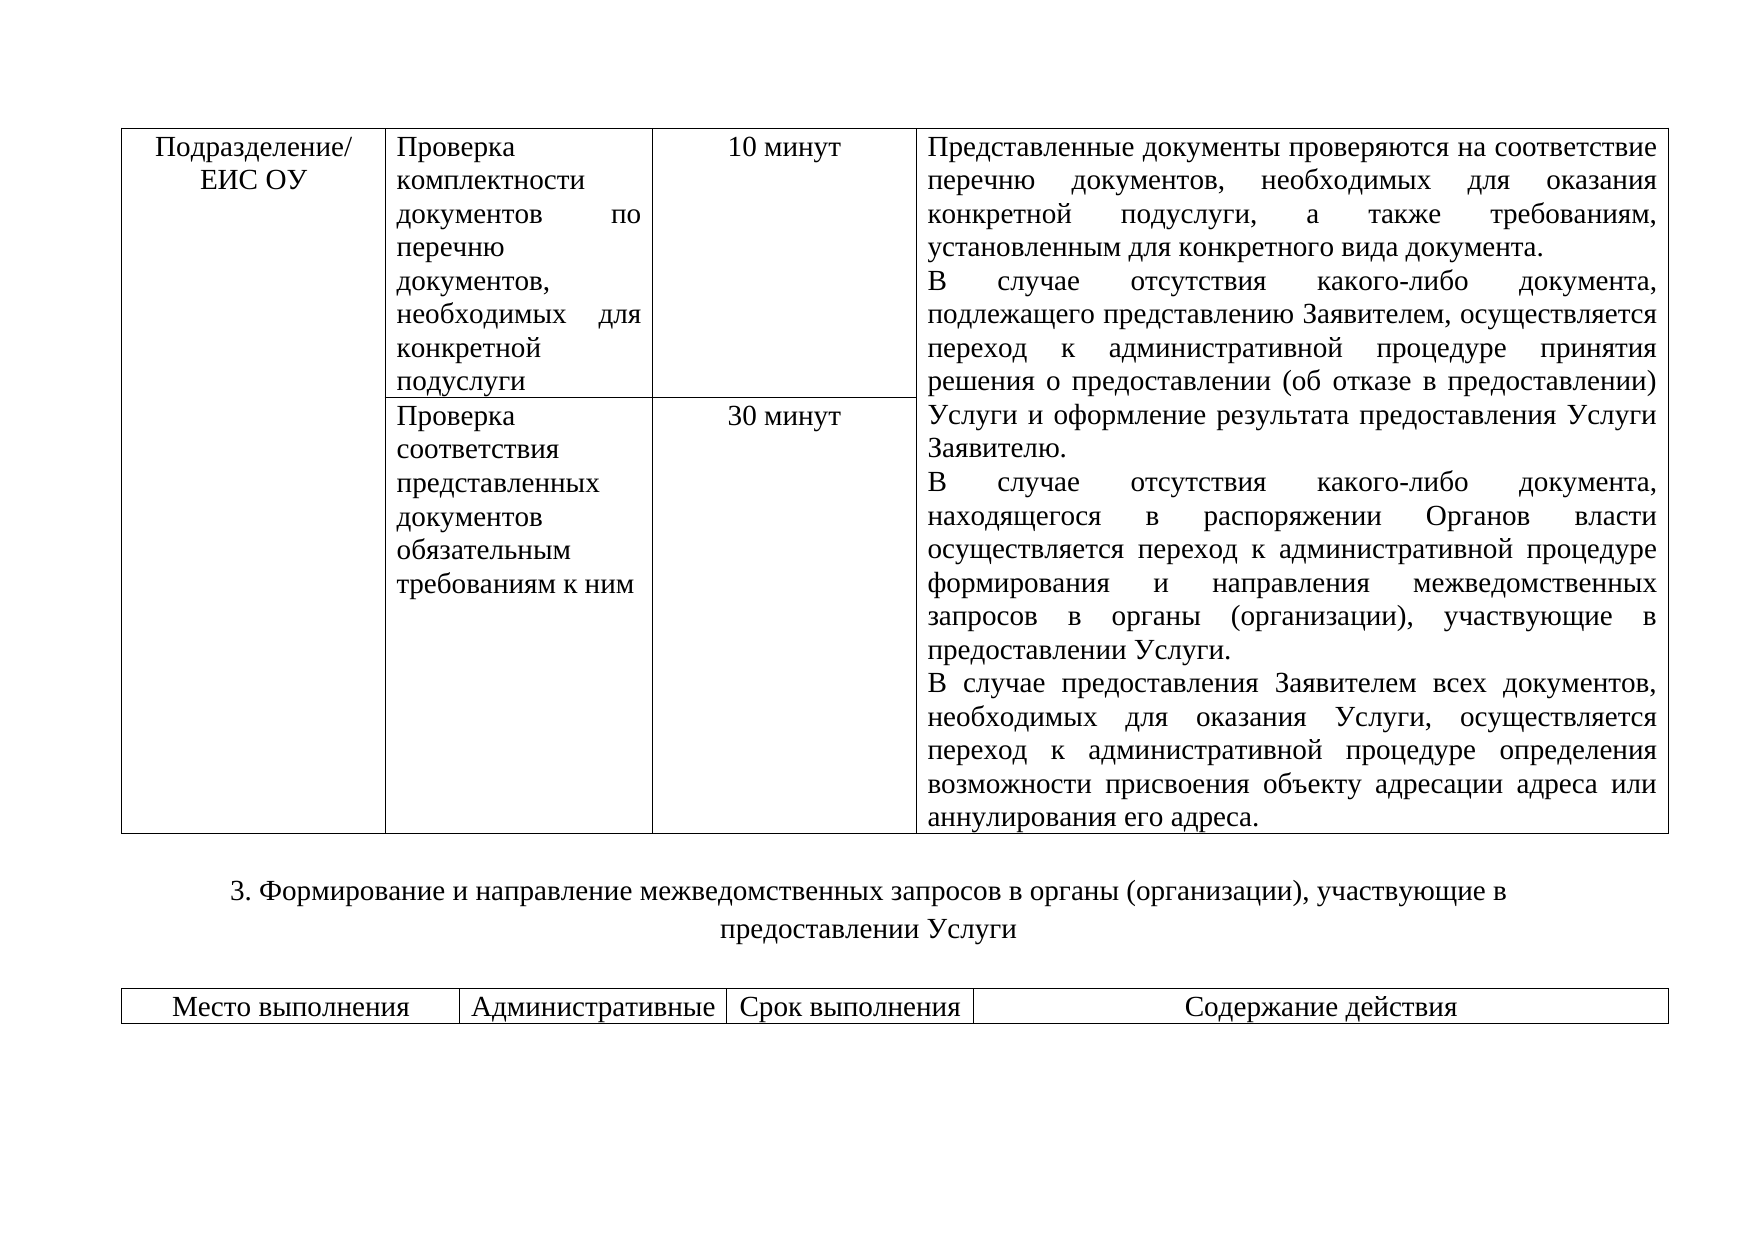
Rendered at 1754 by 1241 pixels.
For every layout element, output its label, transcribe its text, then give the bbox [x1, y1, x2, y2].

table_cell Проверка соответствия представленных документов обязательным требованиям к ним [386, 398, 652, 833]
text 3. Формирование и направление межведомственных запросов в органы (организации), участвующие в предоставлении Услуги [133, 873, 1604, 945]
table_cell 30 минут [653, 398, 916, 833]
table_cell 10 минут [653, 129, 916, 397]
table_header Срок выполнения [727, 989, 973, 1023]
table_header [460, 989, 726, 1023]
table_header Содержание действия [974, 989, 1668, 1023]
table_cell Подразделение/ ЕИС ОУ [122, 129, 385, 833]
table_cell Проверка комплектности документов по перечню документов, необходимых для конкретной подуслуги [386, 129, 652, 397]
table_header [122, 989, 459, 1023]
table_cell Представленные документы проверяются на соответствие перечню документов, необходимых для оказания конкретной подуслуги, а также требованиям, установленным для конкретного вида документа. В случае отсутствия какого-либо документа, подлежащего представлению Заявителем, осуществляется переход к административной процедуре принятия решения о предоставлении (об отказе в предоставлении) Услуги и оформление результата предоставления Услуги Заявителю. В случае отсутствия какого-либо документа, находящегося в распоряжении Органов власти осуществляется переход к административной процедуре формирования и направления межведомственных запросов в органы (организации), участвующие в предоставлении Услуги. В случае предоставления Заявителем всех документов, необходимых для оказания Услуги, осуществляется переход к административной процедуре определения возможности присвоения объекту адресации адреса или аннулирования его адреса. [917, 129, 1668, 833]
